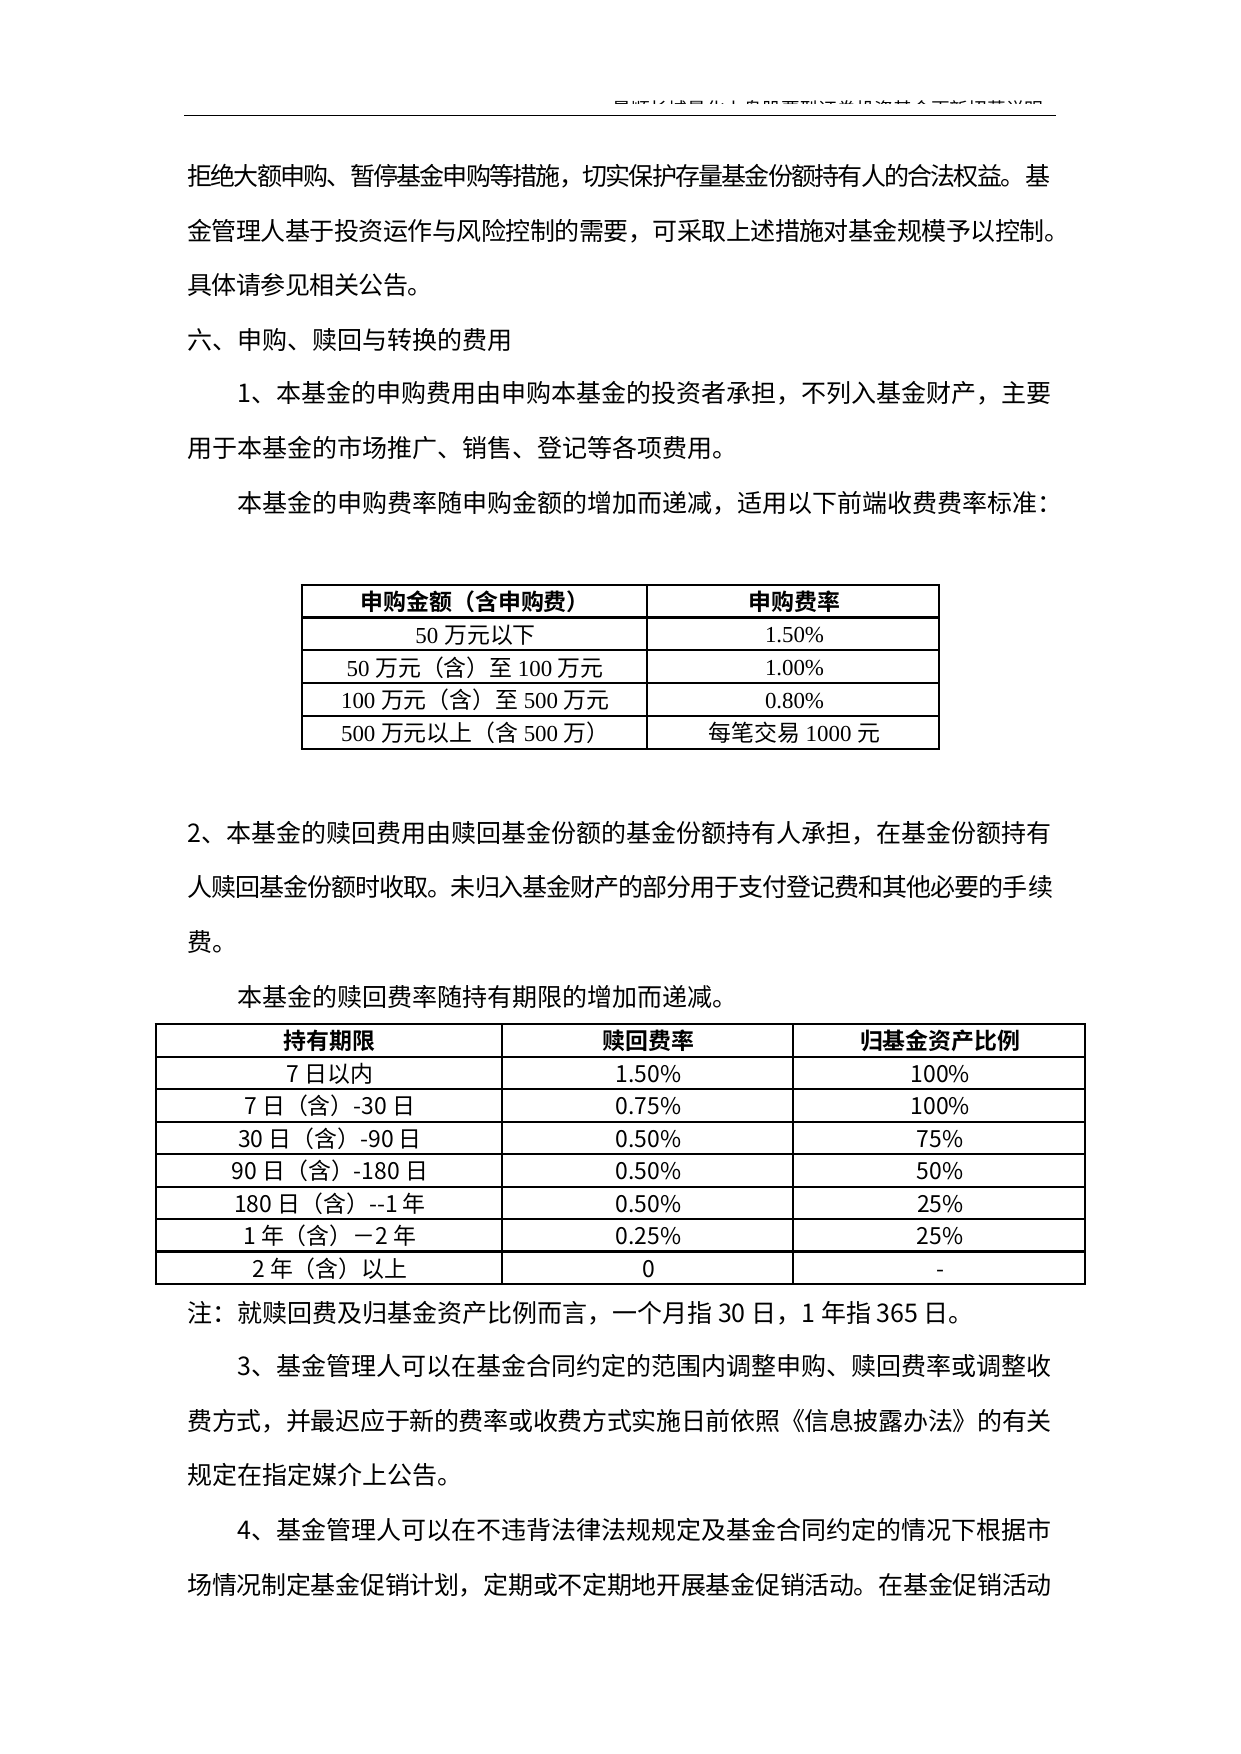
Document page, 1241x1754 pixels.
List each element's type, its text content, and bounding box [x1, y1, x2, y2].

table_cell 0.50% [503, 1188, 792, 1218]
text 六、申购、赎回与转换的费用 [187, 321, 1103, 357]
table_header 归基金资产比例 [794, 1025, 1084, 1056]
table_cell 50% [794, 1155, 1084, 1186]
text 注：就赎回费及归基金资产比例而言，一个月指 30 日，1 年指 365 日。 [187, 1293, 1103, 1330]
table_cell 180 日（含）--1 年 [157, 1188, 501, 1218]
text 1、本基金的申购费用由申购本基金的投资者承担，不列入基金财产，主要用于本基金的市场推广、销售、登记等各项费用。 [187, 373, 1053, 464]
table_cell 0.50% [503, 1123, 792, 1153]
table_cell 1.00% [648, 651, 938, 682]
table_cell 75% [794, 1123, 1084, 1153]
text 拒绝大额申购、暂停基金申购等措施，切实保护存量基金份额持有人的合法权益。基金管理人基于投资运作与风险控制的需要，可采取上述措施对基金规模予以控制。具体请参见相关公告。 [187, 156, 1066, 302]
table_cell 30 日（含）-90 日 [157, 1123, 501, 1153]
table_cell 50 万元以下 [303, 619, 646, 649]
table_cell 7 日（含）-30 日 [157, 1090, 501, 1121]
table_cell 1.50% [648, 619, 938, 649]
table_cell 0.80% [648, 684, 938, 715]
table_cell 1 年（含）－2 年 [157, 1220, 501, 1250]
table_cell 7 日以内 [157, 1058, 501, 1088]
text 本基金的赎回费率随持有期限的增加而递减。 [237, 977, 1103, 1014]
table_cell - [794, 1253, 1084, 1283]
table_cell 25% [794, 1188, 1084, 1218]
table_cell 2 年（含）以上 [157, 1253, 501, 1283]
table_cell 0 [503, 1253, 792, 1283]
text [187, 1511, 1053, 1602]
table_cell 100% [794, 1058, 1084, 1088]
text 2、本基金的赎回费用由赎回基金份额的基金份额持有人承担，在基金份额持有人赎回基金份额时收取。未归入基金财产的部分用于支付登记费和其他必要的手续费。 [187, 813, 1053, 959]
table_header 申购金额（含申购费） [303, 586, 646, 616]
table_cell 0.25% [503, 1220, 792, 1250]
table_cell 25% [794, 1220, 1084, 1250]
table_cell 90 日（含）-180 日 [157, 1155, 501, 1186]
table_cell 0.50% [503, 1155, 792, 1186]
table_header 赎回费率 [503, 1025, 792, 1056]
text 3、基金管理人可以在基金合同约定的范围内调整申购、赎回费率或调整收费方式，并最迟应于新的费率或收费方式实施日前依照《信息披露办法》的有关规定在指定媒介上公告。 [187, 1346, 1054, 1492]
table_header 持有期限 [157, 1025, 501, 1056]
table_cell 1.50% [503, 1058, 792, 1088]
table_cell 0.75% [503, 1090, 792, 1121]
table_cell 50 万元（含）至 100 万元 [303, 651, 646, 682]
text 本基金的申购费率随申购金额的增加而递减，适用以下前端收费费率标准： [237, 483, 1103, 519]
table_cell 每笔交易 1000 元 [648, 717, 938, 748]
table_header 申购费率 [648, 586, 938, 616]
table_cell 100% [794, 1090, 1084, 1121]
table_cell 100 万元（含）至 500 万元 [303, 684, 646, 715]
table_cell 500 万元以上（含 500 万） [303, 717, 646, 748]
